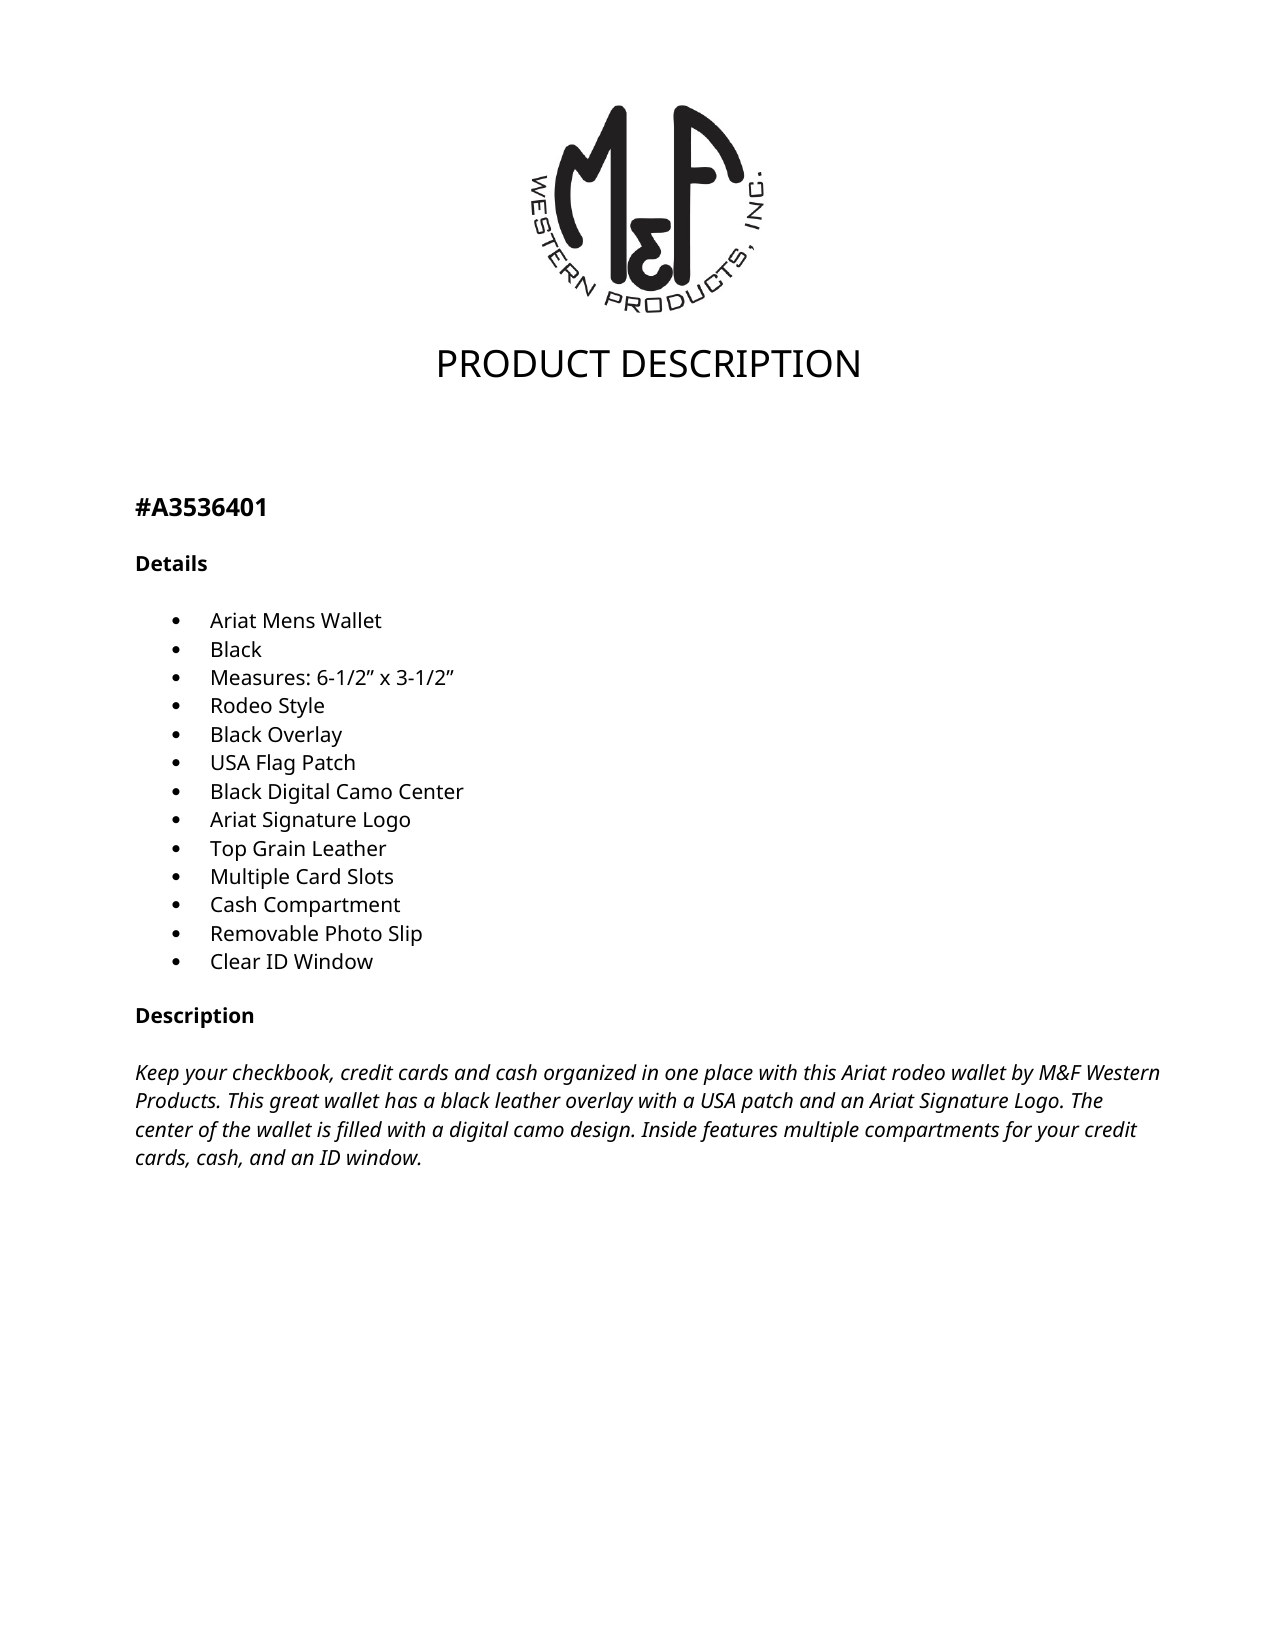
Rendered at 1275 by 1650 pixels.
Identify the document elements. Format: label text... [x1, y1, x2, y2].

text Description Keep your checkbook, credit cards and cash organized in one place with this Ariat rodeo wallet by M&F Western Products. This great wallet has a black leather overlay with a USA patch and an Ariat Signature Logo. The center of the wallet is filled with a digital camo design. Inside features multiple compartments for your credit cards, cash, and an ID window. [135, 1001, 1162, 1172]
list Black Digital Camo Center [172, 777, 1162, 805]
list Ariat Signature Logo [172, 805, 1162, 834]
list Measures: 6-1/2” x 3-1/2” [172, 663, 1162, 692]
list Multiple Card Slots [172, 862, 1162, 891]
list USA Flag Patch [172, 748, 1162, 777]
list Cash Compartment [172, 891, 1162, 919]
list Black [172, 635, 1162, 663]
text #A3536401 [135, 489, 1162, 524]
list Ariat Mens Wallet [172, 606, 1162, 635]
list Black Overlay [172, 720, 1162, 748]
text PRODUCT DESCRIPTION [135, 337, 1162, 388]
text Details [135, 549, 1162, 577]
list Clear ID Window [172, 947, 1162, 976]
picture [517, 75, 780, 338]
list Top Grain Leather [172, 834, 1162, 862]
list Removable Photo Slip [172, 919, 1162, 947]
list Rodeo Style [172, 692, 1162, 720]
